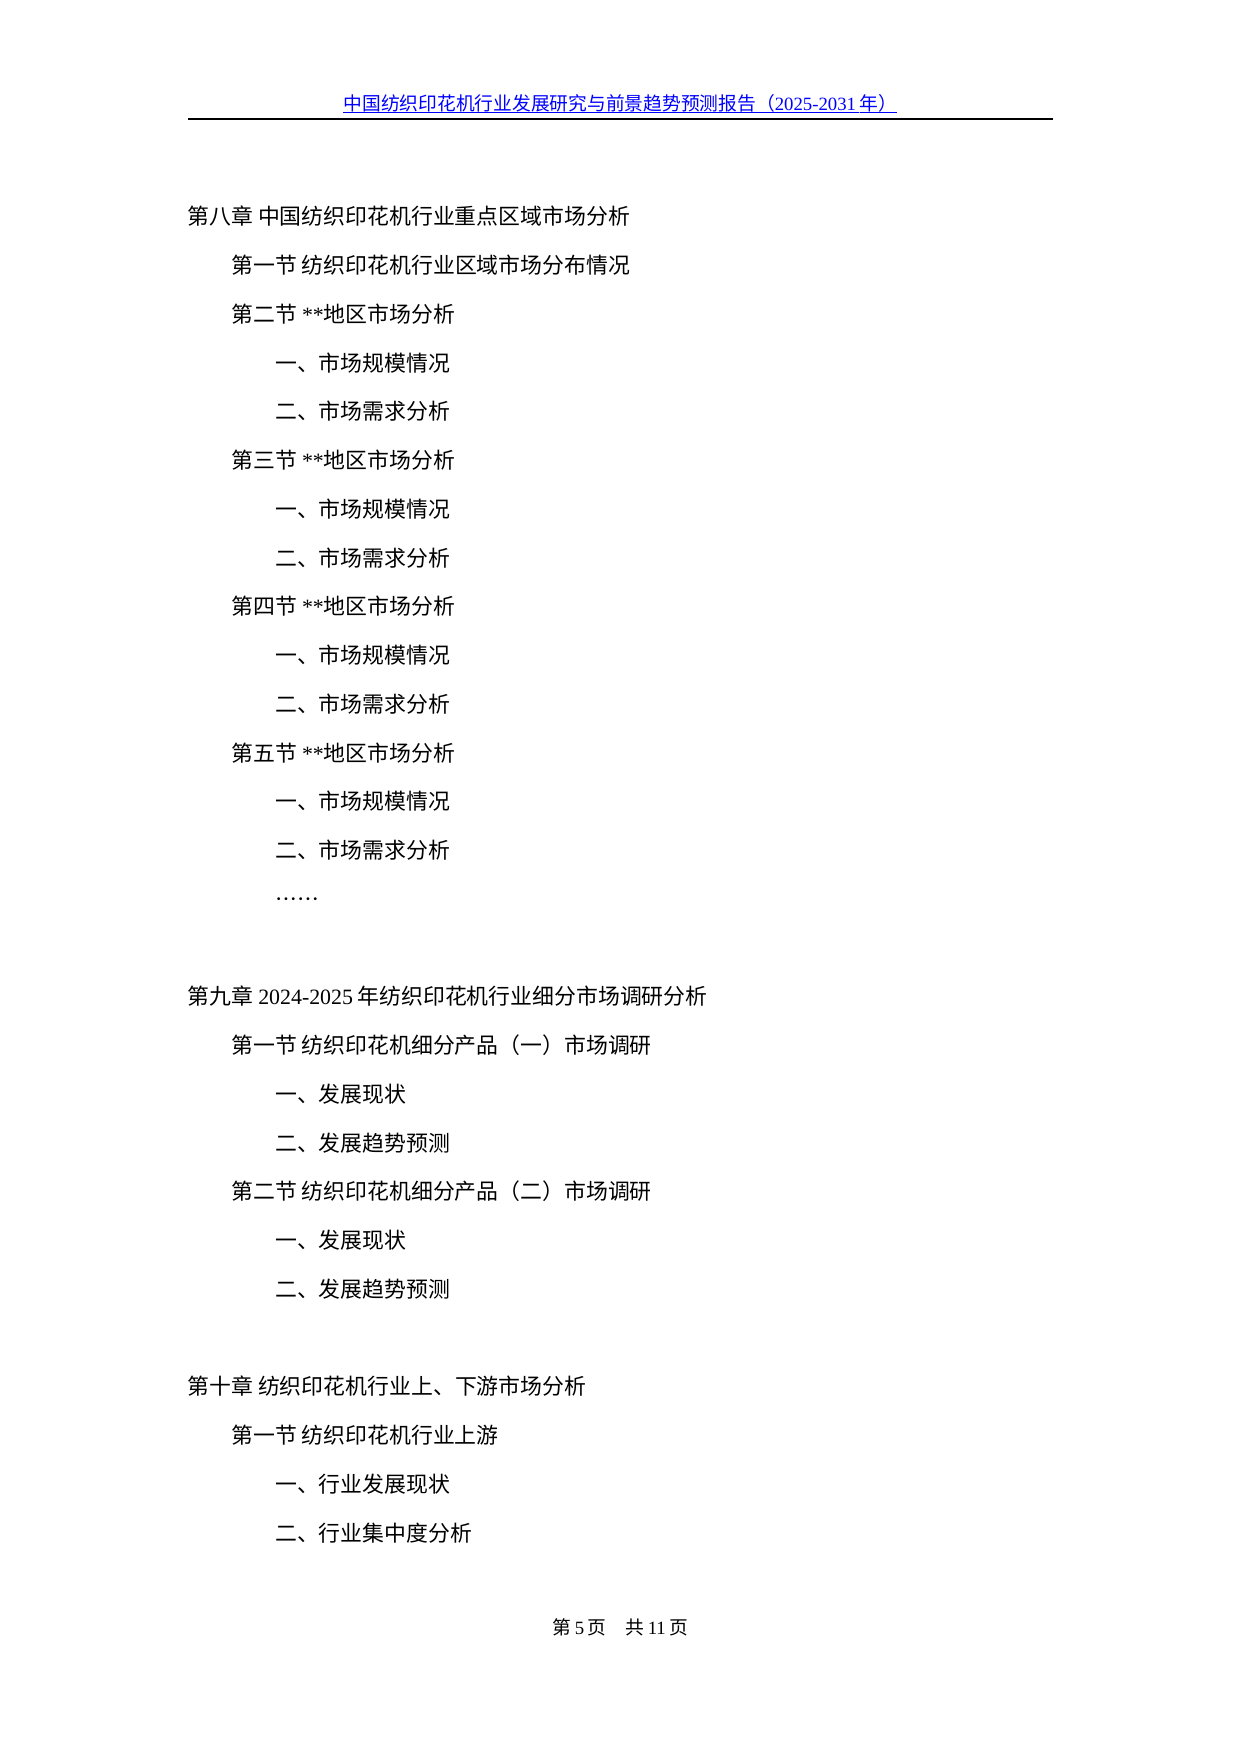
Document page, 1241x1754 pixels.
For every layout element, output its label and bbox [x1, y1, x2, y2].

text [187, 150, 1053, 1548]
